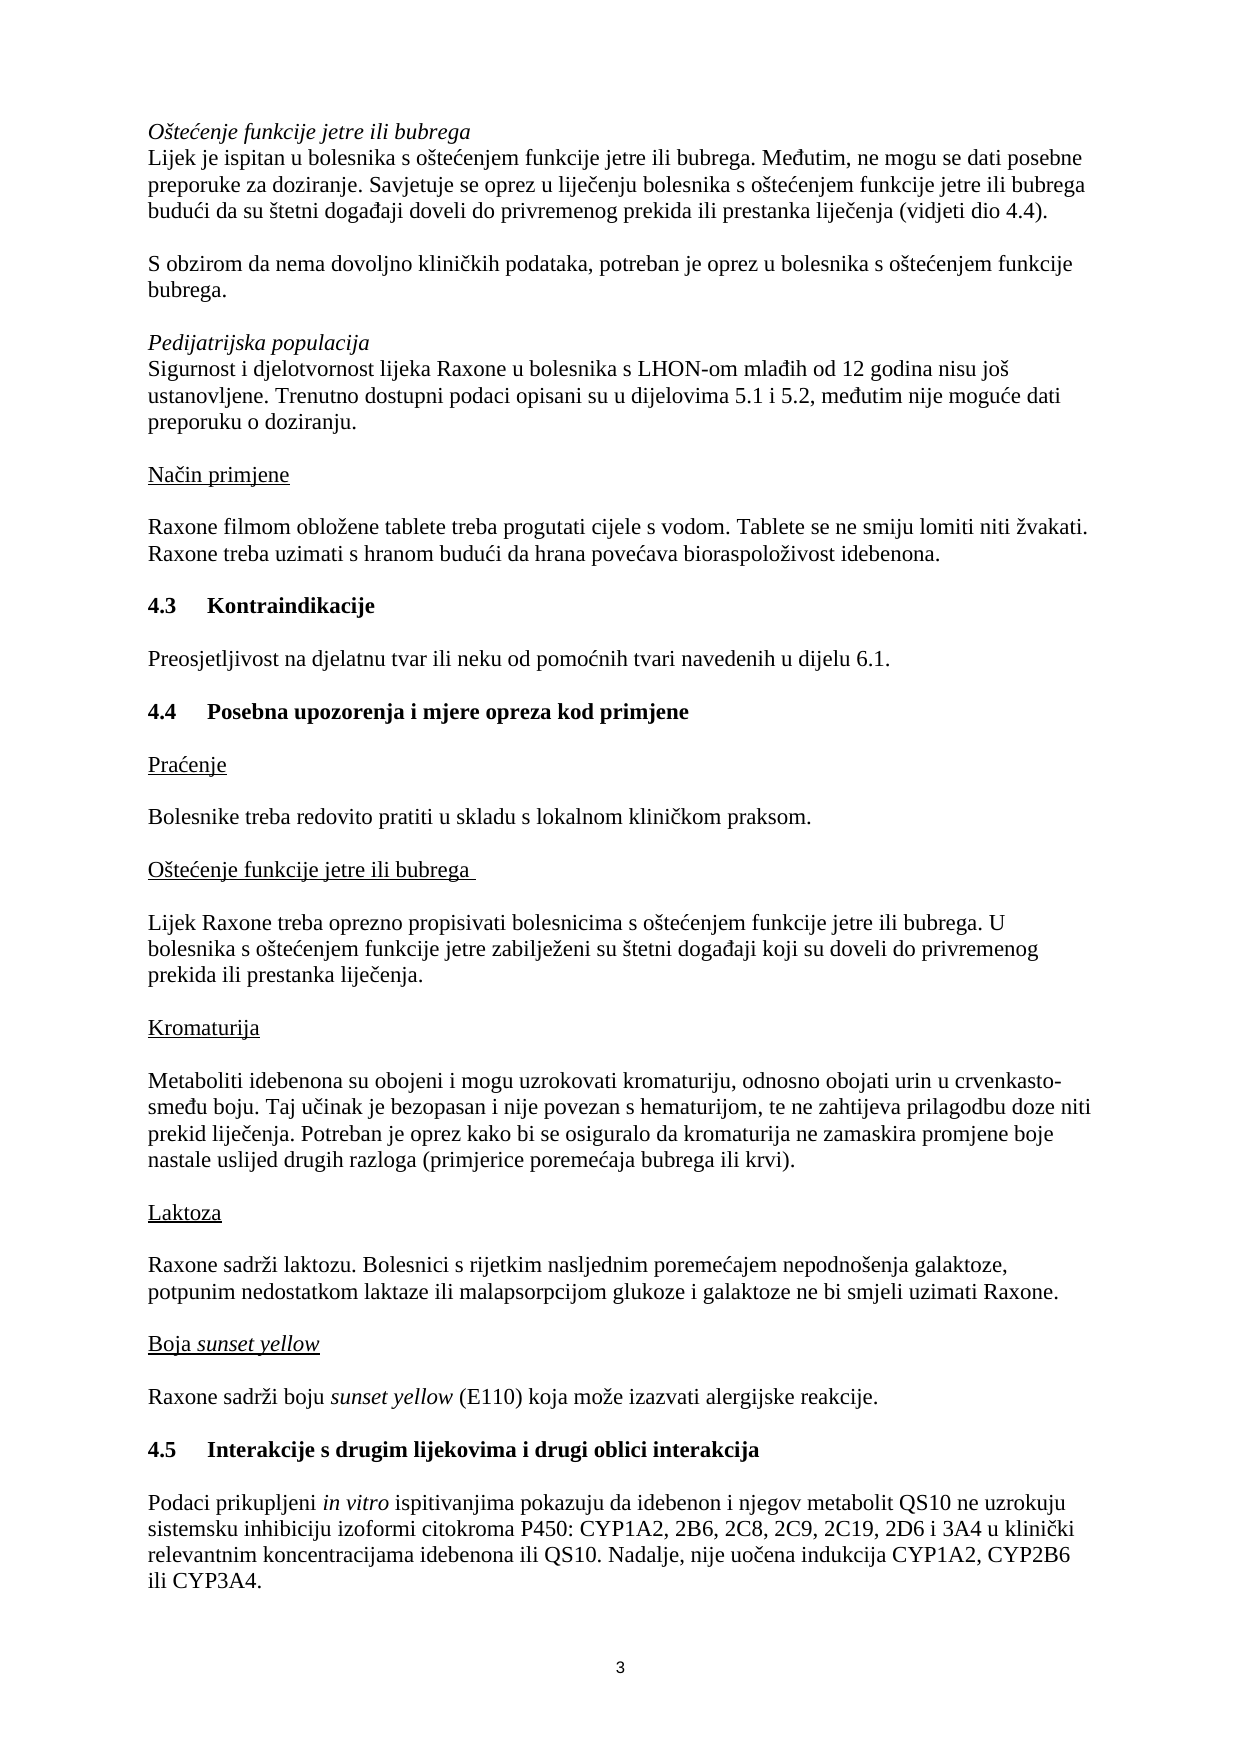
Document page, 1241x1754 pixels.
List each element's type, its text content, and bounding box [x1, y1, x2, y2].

text Oštećenje funkcije jetre ili bubrega [148, 856, 1092, 882]
text Lijek je ispitan u bolesnika s oštećenjem funkcije jetre ili bubrega. Međutim, ne mogu se dati posebne preporuke za doziranje. Savjetuje se oprez u liječenju bolesnika s oštećenjem funkcije jetre ili bubrega budući da su štetni događaji doveli do privremenog prekida ili prestanka liječenja (vidjeti dio 4.4). [148, 144, 1092, 223]
text S obzirom da nema dovoljno kliničkih podataka, potreban je oprez u bolesnika s oštećenjem funkcije bubrega. [148, 250, 1092, 303]
text Bolesnike treba redovito pratiti u skladu s lokalnom kliničkom praksom. [148, 803, 1092, 830]
text Podaci prikupljeni in vitro ispitivanjima pokazuju da idebenon i njegov metabolit QS10 ne uzrokuju sistemsku inhibiciju izoformi citokroma P450: CYP1A2, 2B6, 2C8, 2C9, 2C19, 2D6 i 3A4 u klinički relevantnim koncentracijama idebenona ili QS10. Nadalje, nije uočena indukcija CYP1A2, CYP2B6 ili CYP3A4. [148, 1488, 1092, 1594]
text Lijek Raxone treba oprezno propisivati bolesnicima s oštećenjem funkcije jetre ili bubrega. U bolesnika s oštećenjem funkcije jetre zabilježeni su štetni događaji koji su doveli do privremenog prekida ili prestanka liječenja. [148, 909, 1092, 988]
text Sigurnost i djelotvornost lijeka Raxone u bolesnika s LHON-om mlađih od 12 godina nisu još ustanovljene. Trenutno dostupni podaci opisani su u dijelovima 5.1 i 5.2, međutim nije moguće dati preporuku o doziranju. [148, 355, 1092, 434]
text Raxone sadrži boju sunset yellow (E110) koja može izazvati alergijske reakcije. [148, 1383, 1092, 1409]
text Boja sunset yellow [148, 1330, 1092, 1357]
text Način primjene [148, 461, 1092, 487]
text 4.3 Kontraindikacije [148, 592, 1092, 619]
text Raxone filmom obložene tablete treba progutati cijele s vodom. Tablete se ne smiju lomiti niti žvakati. Raxone treba uzimati s hranom budući da hrana povećava bioraspoloživost idebenona. [148, 513, 1092, 566]
text Preosjetljivost na djelatnu tvar ili neku od pomoćnih tvari navedenih u dijelu 6.1. [148, 645, 1092, 672]
text Kromaturija [148, 1014, 1092, 1041]
text 4.4 Posebna upozorenja i mjere opreza kod primjene [148, 698, 1092, 724]
text Laktoza [148, 1199, 1092, 1225]
text 4.5 Interakcije s drugim lijekovima i drugi oblici interakcija [148, 1436, 1092, 1462]
text Oštećenje funkcije jetre ili bubrega [148, 118, 1092, 144]
text Raxone sadrži laktozu. Bolesnici s rijetkim nasljednim poremećajem nepodnošenja galaktoze, potpunim nedostatkom laktaze ili malapsorpcijom glukoze i galaktoze ne bi smjeli uzimati Raxone. [148, 1251, 1092, 1304]
text Praćenje [148, 751, 1092, 777]
text Metaboliti idebenona su obojeni i mogu uzrokovati kromaturiju, odnosno obojati urin u crvenkasto-smeđu boju. Taj učinak je bezopasan i nije povezan s hematurijom, te ne zahtijeva prilagodbu doze niti prekid liječenja. Potreban je oprez kako bi se osiguralo da kromaturija ne zamaskira promjene boje nastale uslijed drugih razloga (primjerice poremećaja bubrega ili krvi). [148, 1067, 1092, 1172]
text Pedijatrijska populacija [148, 329, 1092, 355]
